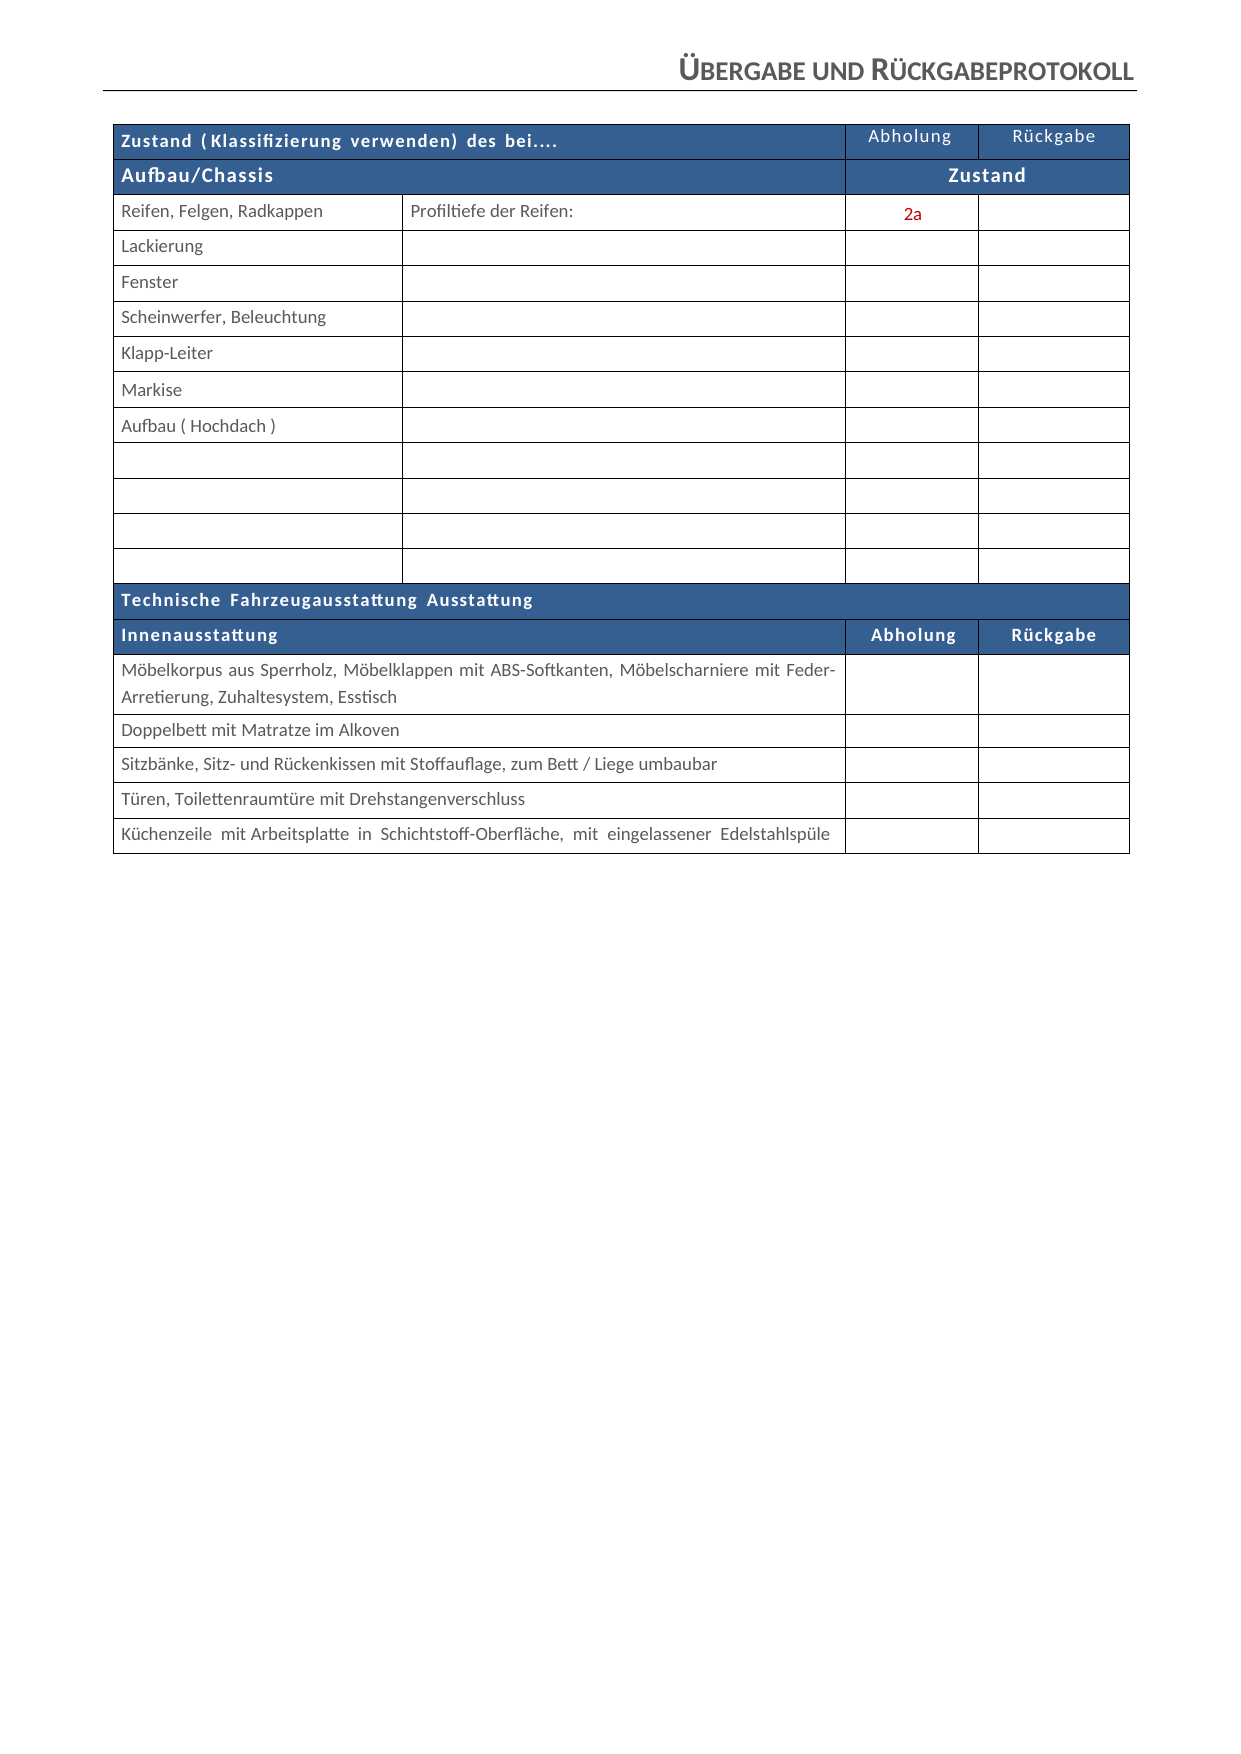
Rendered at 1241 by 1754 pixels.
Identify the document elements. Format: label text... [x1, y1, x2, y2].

table_cell Reifen, Felgen, Radkappen [114, 195, 402, 230]
table_cell [114, 479, 402, 513]
table_cell Technische Fahrzeugausstattung Ausstattung [114, 584, 1129, 619]
table_cell [846, 479, 978, 513]
table_cell [846, 748, 978, 782]
table_cell [979, 266, 1129, 301]
table_cell Rückgabe [979, 620, 1129, 654]
table_cell Fenster [114, 266, 402, 301]
table_cell [846, 783, 978, 817]
table_cell [403, 266, 845, 301]
table_cell Möbelkorpus aus Sperrholz, Möbelklappen mit ABS-Softkanten, Möbelscharniere mit Feder- Arretierung, Zuhaltesystem, Esstisch [114, 655, 845, 714]
table_cell [114, 549, 402, 583]
table_cell [846, 514, 978, 548]
table_cell [846, 372, 978, 407]
table_cell [979, 715, 1129, 747]
table_cell [979, 337, 1129, 371]
table_cell [846, 655, 978, 714]
table_cell [846, 337, 978, 371]
table_cell 2a [846, 195, 978, 230]
table_cell Abholung [846, 620, 978, 654]
table_cell Türen, Toilettenraumtüre mit Drehstangenverschluss [114, 783, 845, 817]
table_cell [979, 479, 1129, 513]
table_cell Lackierung [114, 231, 402, 265]
table_cell [846, 443, 978, 477]
table_cell [846, 231, 978, 265]
table_cell [979, 748, 1129, 782]
table_cell Innenausstattung [114, 620, 845, 654]
table_cell [114, 443, 402, 477]
table_cell [979, 195, 1129, 230]
table_cell [979, 408, 1129, 442]
table_header Zustand ( Klassifizierung verwenden) des bei.... [114, 125, 845, 159]
table_cell [846, 302, 978, 336]
table_cell [979, 372, 1129, 407]
table_cell Sitzbänke, Sitz- und Rückenkissen mit Stoffauflage, zum Bett / Liege umbaubar [114, 748, 845, 782]
table_cell Markise [114, 372, 402, 407]
table_cell Aufbau/Chassis [114, 160, 845, 194]
table_cell [403, 302, 845, 336]
table_cell [114, 514, 402, 548]
table_cell [403, 479, 845, 513]
table_cell [846, 819, 978, 853]
table_cell [979, 514, 1129, 548]
table_cell Doppelbett mit Matratze im Alkoven [114, 715, 845, 747]
table_cell Scheinwerfer, Beleuchtung [114, 302, 402, 336]
table_cell Aufbau ( Hochdach ) [114, 408, 402, 442]
table_cell [403, 337, 845, 371]
table_cell Zustand [846, 160, 1129, 194]
table_cell [979, 231, 1129, 265]
table_cell Klapp-Leiter [114, 337, 402, 371]
table_cell [979, 549, 1129, 583]
table_header Rückgabe [979, 125, 1129, 159]
table_cell [846, 715, 978, 747]
table_cell [979, 819, 1129, 853]
table_cell [979, 302, 1129, 336]
table_cell [403, 443, 845, 477]
table_cell [846, 408, 978, 442]
table_header Abholung [846, 125, 978, 159]
table_cell [846, 266, 978, 301]
table_cell Küchenzeile mit Arbeitsplatte in Schichtstoff-Oberfläche, mit eingelassener Edelstahlspüle [114, 819, 845, 853]
table_cell [403, 372, 845, 407]
table_cell [846, 549, 978, 583]
table_cell Profiltiefe der Reifen: [403, 195, 845, 230]
table_cell [979, 655, 1129, 714]
table_cell [403, 408, 845, 442]
table_cell [403, 549, 845, 583]
table_cell [979, 443, 1129, 477]
table_cell [403, 231, 845, 265]
table_cell [403, 514, 845, 548]
table_cell [979, 783, 1129, 817]
